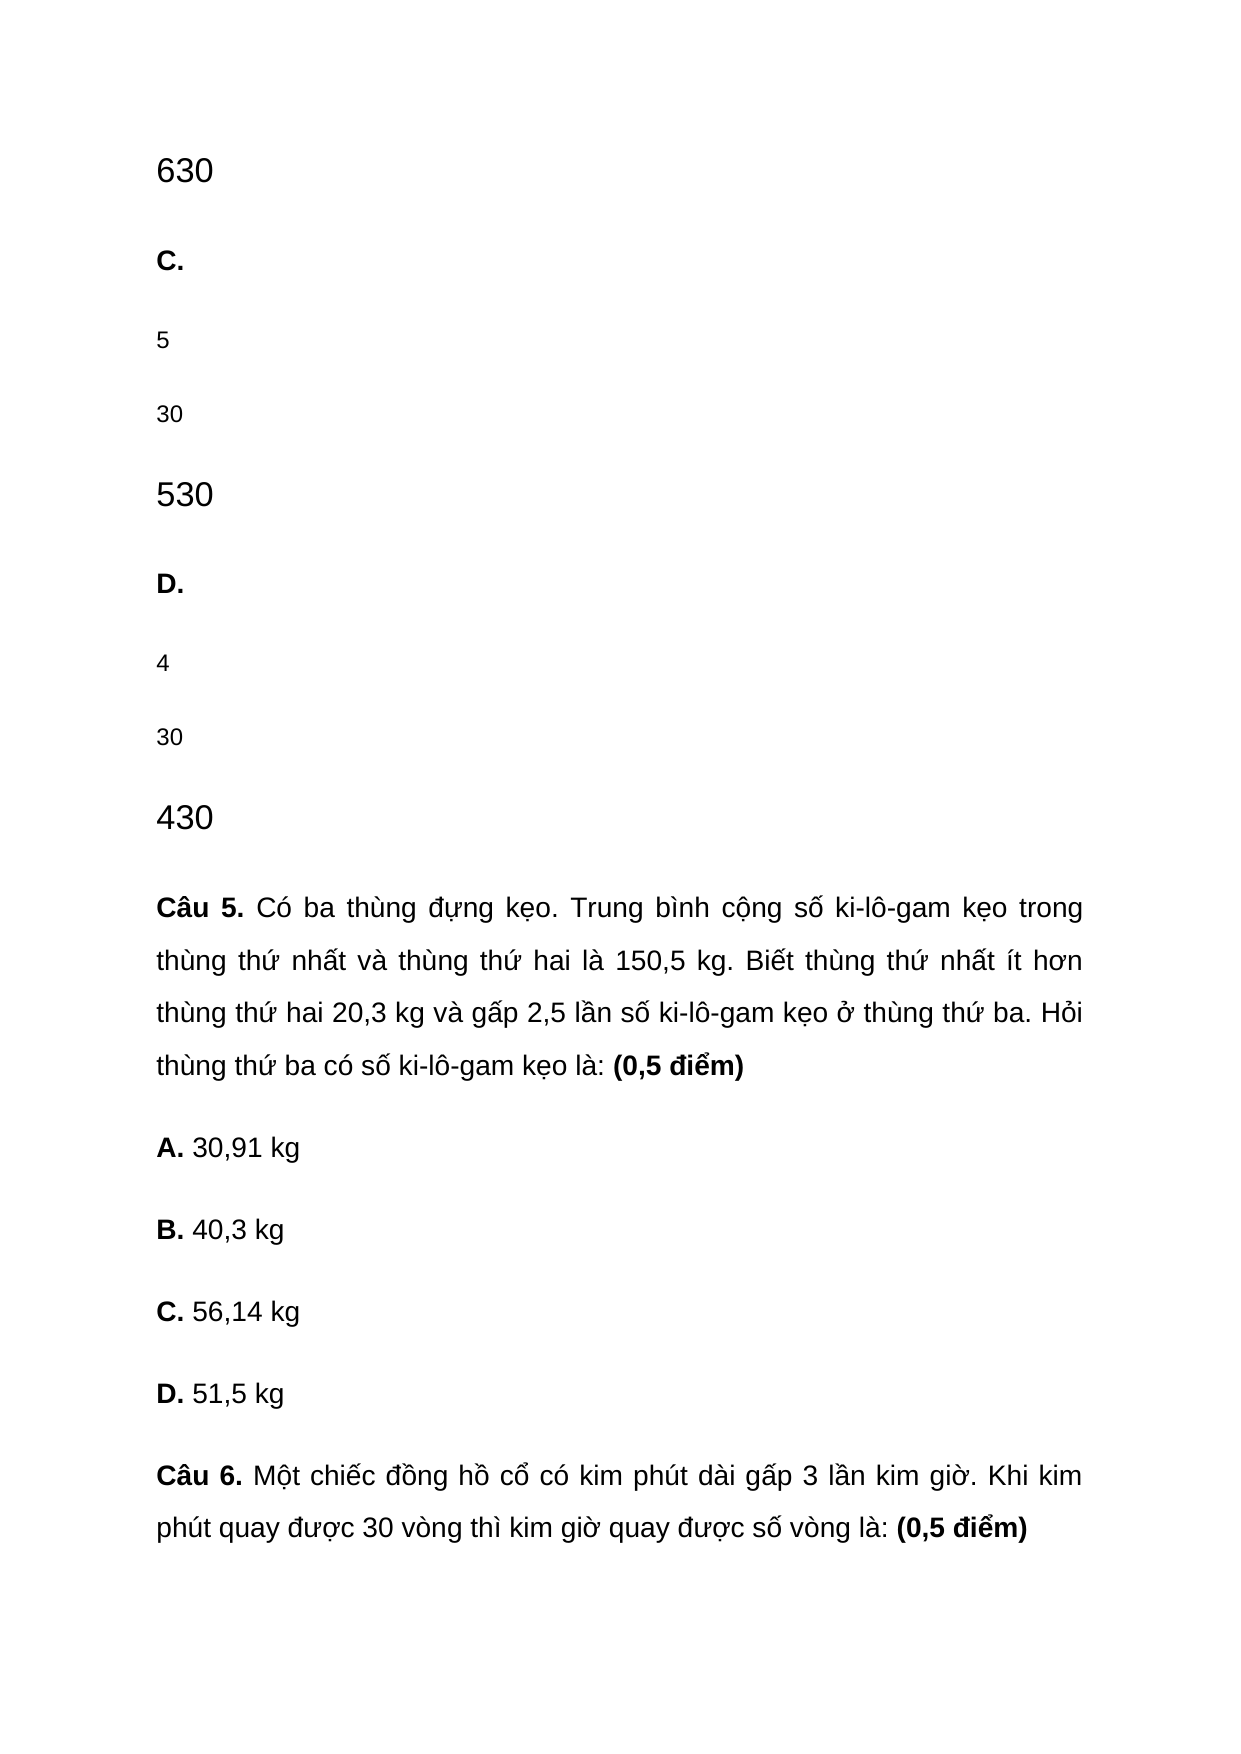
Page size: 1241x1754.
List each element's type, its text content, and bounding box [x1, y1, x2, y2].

text 530 [156, 474, 1084, 513]
text C. [156, 244, 1084, 276]
text 30 [156, 399, 1084, 427]
text Câu 5. Có ba thùng đựng kẹo. Trung bình cộng số ki-lô-gam kẹo trong thùng thứ nhất và thùng thứ hai là 150,5 kg. Biết thùng thứ nhất ít hơn thùng thứ hai 20,3 kg và gấp 2,5 lần số ki-lô-gam kẹo ở thùng thứ ba. Hỏi thùng thứ ba có số ki-lô-gam kẹo là: (0,5 điểm) [156, 891, 1084, 1081]
text C. 56,14 kg [156, 1295, 1084, 1327]
text Câu 6. Một chiếc đồng hồ cổ có kim phút dài gấp 3 lần kim giờ. Khi kim phút quay được 30 vòng thì kim giờ quay được số vòng là: (0,5 điểm) [156, 1458, 1084, 1543]
text 4 [156, 649, 1084, 677]
text D. [156, 567, 1084, 600]
text B. 40,3 kg [156, 1213, 1084, 1245]
text A. 30,91 kg [156, 1131, 1084, 1163]
text 430 [156, 797, 1084, 837]
text 630 [156, 150, 1084, 189]
text D. 51,5 kg [156, 1377, 1084, 1409]
text 30 [156, 723, 1084, 751]
text 5 [156, 326, 1084, 353]
